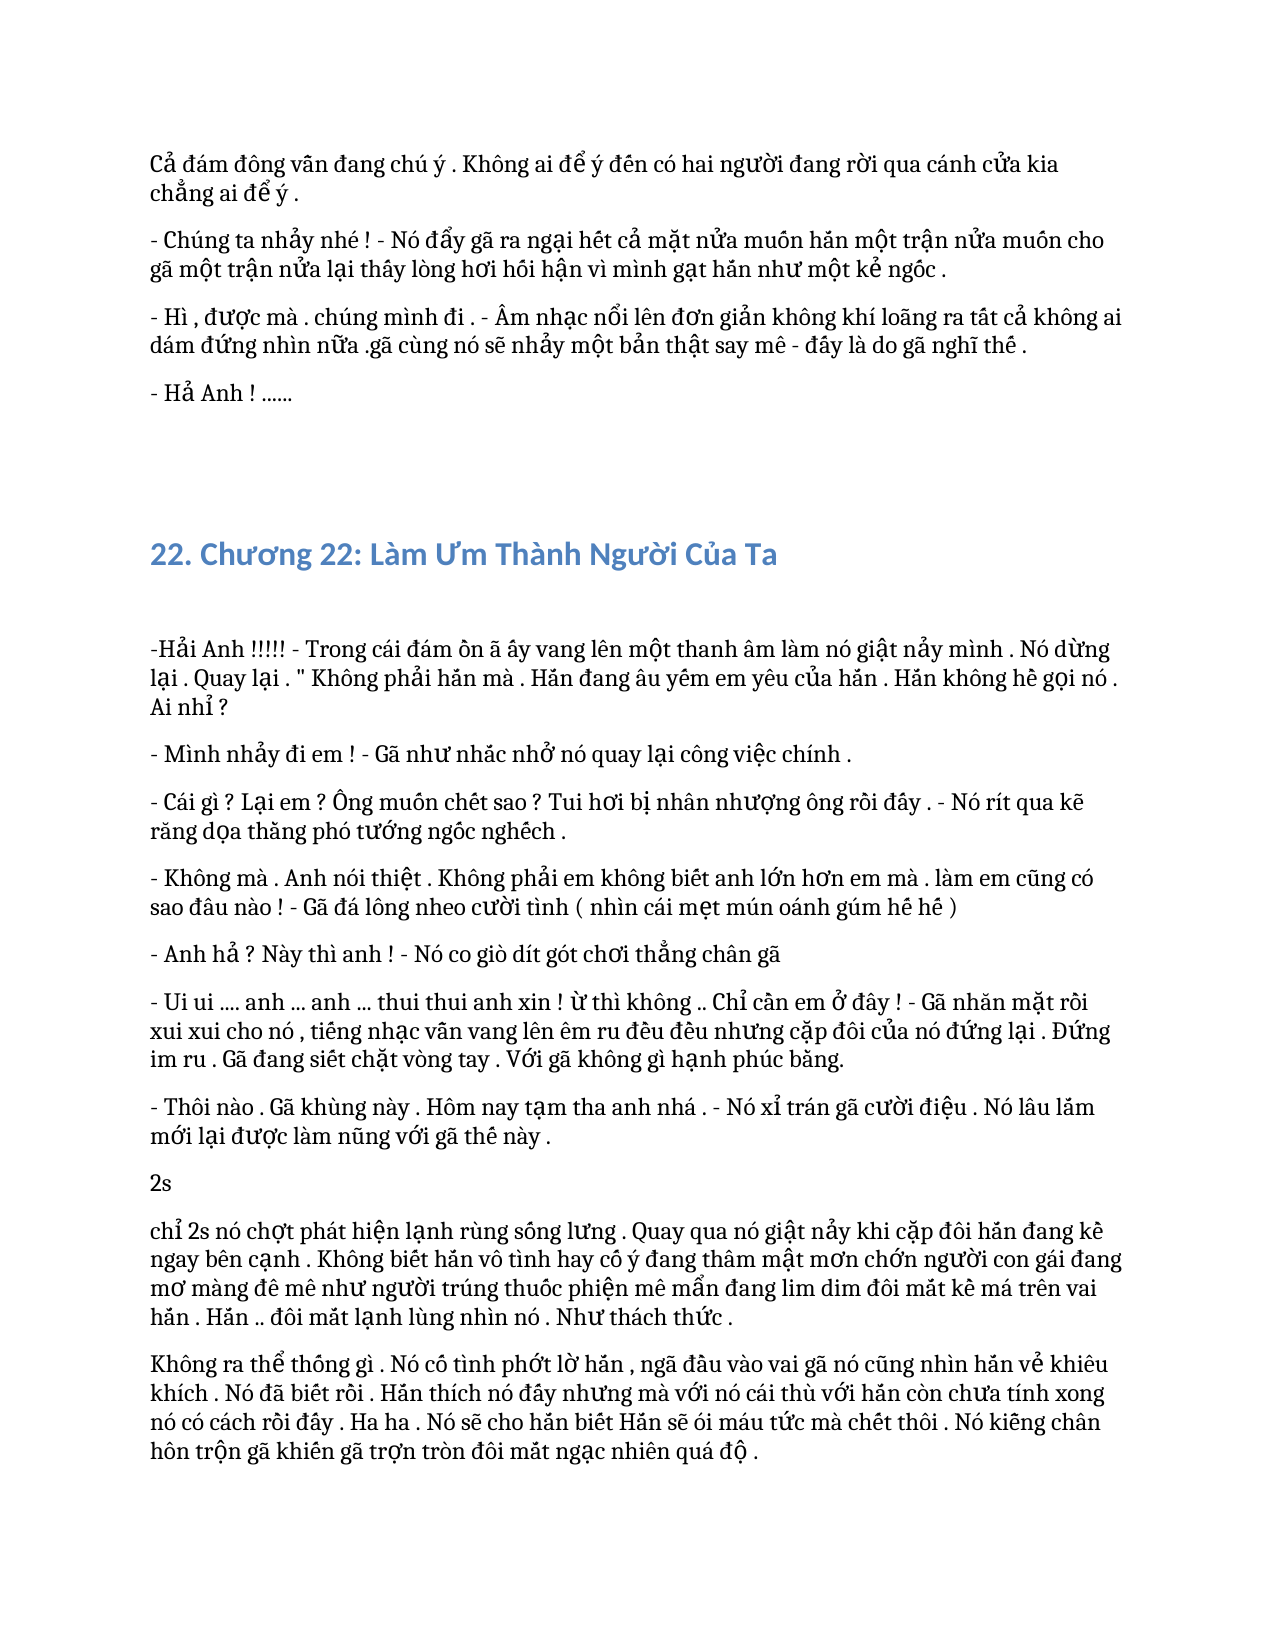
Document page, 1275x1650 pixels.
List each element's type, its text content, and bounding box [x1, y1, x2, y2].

text Không ra thể thống gì . Nó cố tình phớt lờ hắn , ngã đầu vào vai gã nó cũng nhìn hắn vẻ khiêu khích . Nó đã biết rồi . Hắn thích nó đấy nhưng mà với nó cái thù với hắn còn chưa tính xong nó có cách rồi đấy . Ha ha . Nó sẽ cho hắn biết Hắn sẽ ói máu tức mà chết thôi . Nó kiễng chân hôn trộn gã khiến gã trợn tròn đôi mắt ngạc nhiên quá độ . [150, 1350, 1125, 1465]
text chỉ 2s nó chợt phát hiện lạnh rùng sống lưng . Quay qua nó giật nảy khi cặp đôi hắn đang kề ngay bên cạnh . Không biết hắn vô tình hay cố ý đang thâm mật mơn chớn người con gái đang mơ màng đê mê như người trúng thuốc phiện mê mẩn đang lim dim đôi mắt kề má trên vai hắn . Hắn .. đôi mắt lạnh lùng nhìn nó . Như thách thức . [150, 1217, 1125, 1332]
subtitle 22. Chương 22: Làm Ưm Thành Người Của Ta [150, 533, 1125, 574]
text -Hải Anh !!!!! - Trong cái đám ồn ã ấy vang lên một thanh âm làm nó giật nảy mình . Nó dừng lại . Quay lại . " Không phải hắn mà . Hắn đang âu yếm em yêu của hắn . Hắn không hề gọi nó . Ai nhỉ ? [150, 578, 1125, 722]
text - Ui ui .... anh ... anh ... thui thui anh xin ! ừ thì không .. Chỉ cần em ở đây ! - Gã nhăn mặt rồi xui xui cho nó , tiếng nhạc vẫn vang lên êm ru đều đều nhưng cặp đôi của nó đứng lại . Đứng im ru . Gã đang siết chặt vòng tay . Với gã không gì hạnh phúc bằng. [150, 988, 1125, 1074]
text - Anh hả ? Này thì anh ! - Nó co giò dít gót chơi thẳng chân gã [150, 940, 1125, 969]
text - Hả Anh ! ...... [150, 379, 1125, 407]
text - Mình nhảy đi em ! - Gã như nhắc nhở nó quay lại công việc chính . [150, 740, 1125, 769]
text Cả đám đông vẫn đang chú ý . Không ai để ý đến có hai người đang rời qua cánh cửa kia chẳng ai để ý . [150, 150, 1125, 207]
text - Cái gì ? Lại em ? Ông muốn chết sao ? Tui hơi bị nhân nhượng ông rồi đấy . - Nó rít qua kẽ răng dọa thằng phó tướng ngốc nghếch . [150, 788, 1125, 845]
text - Chúng ta nhảy nhé ! - Nó đẩy gã ra ngại hết cả mặt nửa muốn hắn một trận nửa muốn cho gã một trận nửa lại thấy lòng hơi hối hận vì mình gạt hắn như một kẻ ngốc . [150, 226, 1125, 284]
text - Thôi nào . Gã khùng này . Hôm nay tạm tha anh nhá . - Nó xỉ trán gã cười điệu . Nó lâu lắm mới lại được làm nũng với gã thế này . [150, 1093, 1125, 1150]
text - Không mà . Anh nói thiệt . Không phải em không biết anh lớn hơn em mà . làm em cũng có sao đâu nào ! - Gã đá lông nheo cười tình ( nhìn cái mẹt mún oánh gúm hế hế ) [150, 864, 1125, 922]
text - Hì , được mà . chúng mình đi . - Âm nhạc nổi lên đơn giản không khí loãng ra tất cả không ai dám đứng nhìn nữa .gã cùng nó sẽ nhảy một bản thật say mê - đấy là do gã nghĩ thế . [150, 302, 1125, 360]
text 2s [150, 1169, 1125, 1198]
